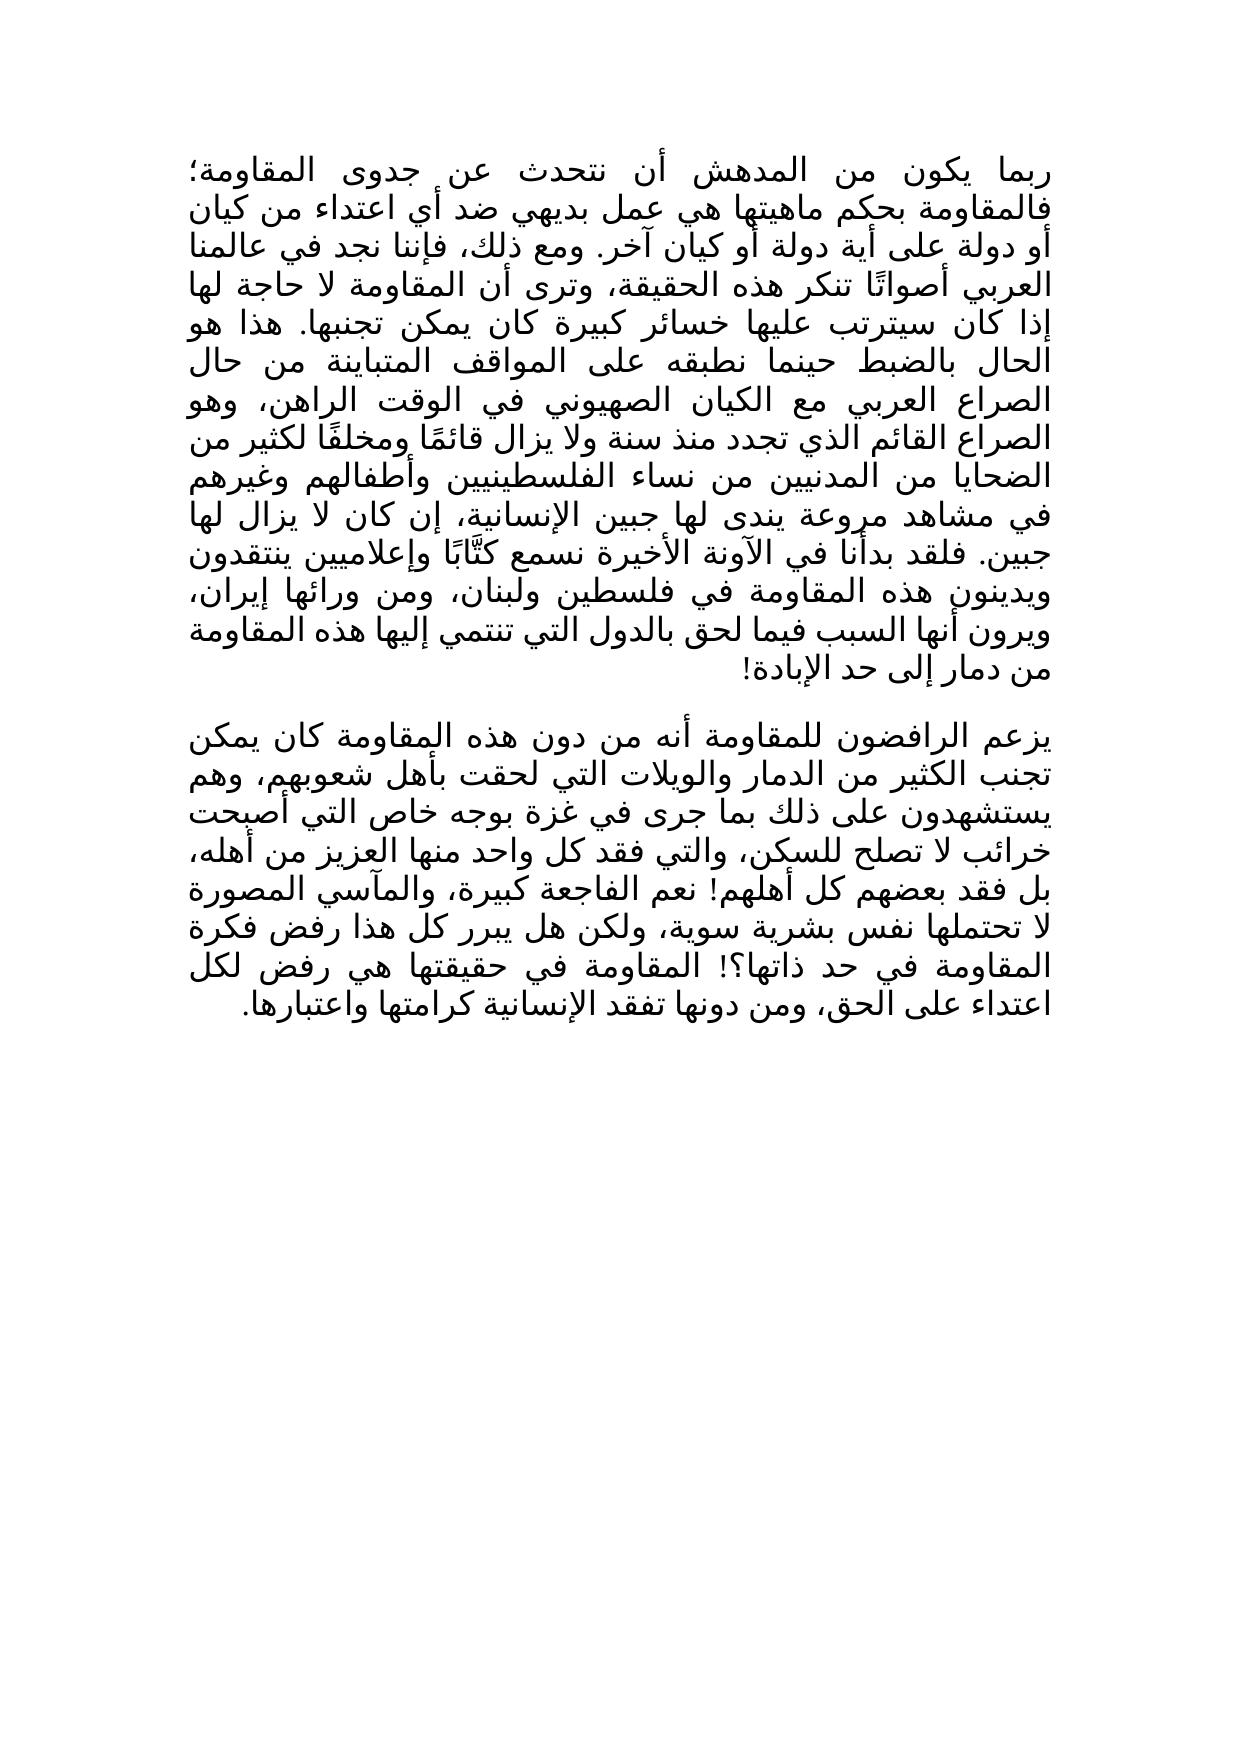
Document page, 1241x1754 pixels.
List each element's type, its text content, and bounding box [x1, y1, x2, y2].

text ربما يكون من المدهش أن نتحدث عن جدوى المقاومة؛ فالمقاومة بحكم ماهيتها هي عمل بديهي ضد أي اعتداء من كيان أو دولة على أية دولة أو كيان آخر. ومع ذلك، فإننا نجد في عالمنا العربي أصواتًا تنكر هذه الحقيقة، وترى أن المقاومة لا حاجة لها إذا كان سيترتب عليها خسائر كبيرة كان يمكن تجنبها. هذا هو الحال بالضبط حينما نطبقه على المواقف المتباينة من حال الصراع العربي مع الكيان الصهيوني في الوقت الراهن، وهو الصراع القائم الذي تجدد منذ سنة ولا يزال قائمًا ومخلفًا لكثير من الضحايا من المدنيين من نساء الفلسطينيين وأطفالهم وغيرهم في مشاهد مروعة يندى لها جبين الإنسانية، إن كان لا يزال لها جبين. فلقد بدأنا في الآونة الأخيرة نسمع كتَّابًا وإعلاميين ينتقدون ويدينون هذه المقاومة في فلسطين ولبنان، ومن ورائها إيران، ويرون أنها السبب فيما لحق بالدول التي تنتمي إليها هذه المقاومة من دمار إلى حد الإبادة! [187, 150, 1053, 687]
text يزعم الرافضون للمقاومة أنه من دون هذه المقاومة كان يمكن تجنب الكثير من الدمار والويلات التي لحقت بأهل شعوبهم، وهم يستشهدون على ذلك بما جرى في غزة بوجه خاص التي أصبحت خرائب لا تصلح للسكن، والتي فقد كل واحد منها العزيز من أهله، بل فقد بعضهم كل أهلهم! نعم الفاجعة كبيرة، والمآسي المصورة لا تحتملها نفس بشرية سوية، ولكن هل يبرر كل هذا رفض فكرة المقاومة في حد ذاتها؟! المقاومة في حقيقتها هي رفض لكل اعتداء على الحق، ومن دونها تفقد الإنسانية كرامتها واعتبارها. [187, 716, 1053, 1022]
